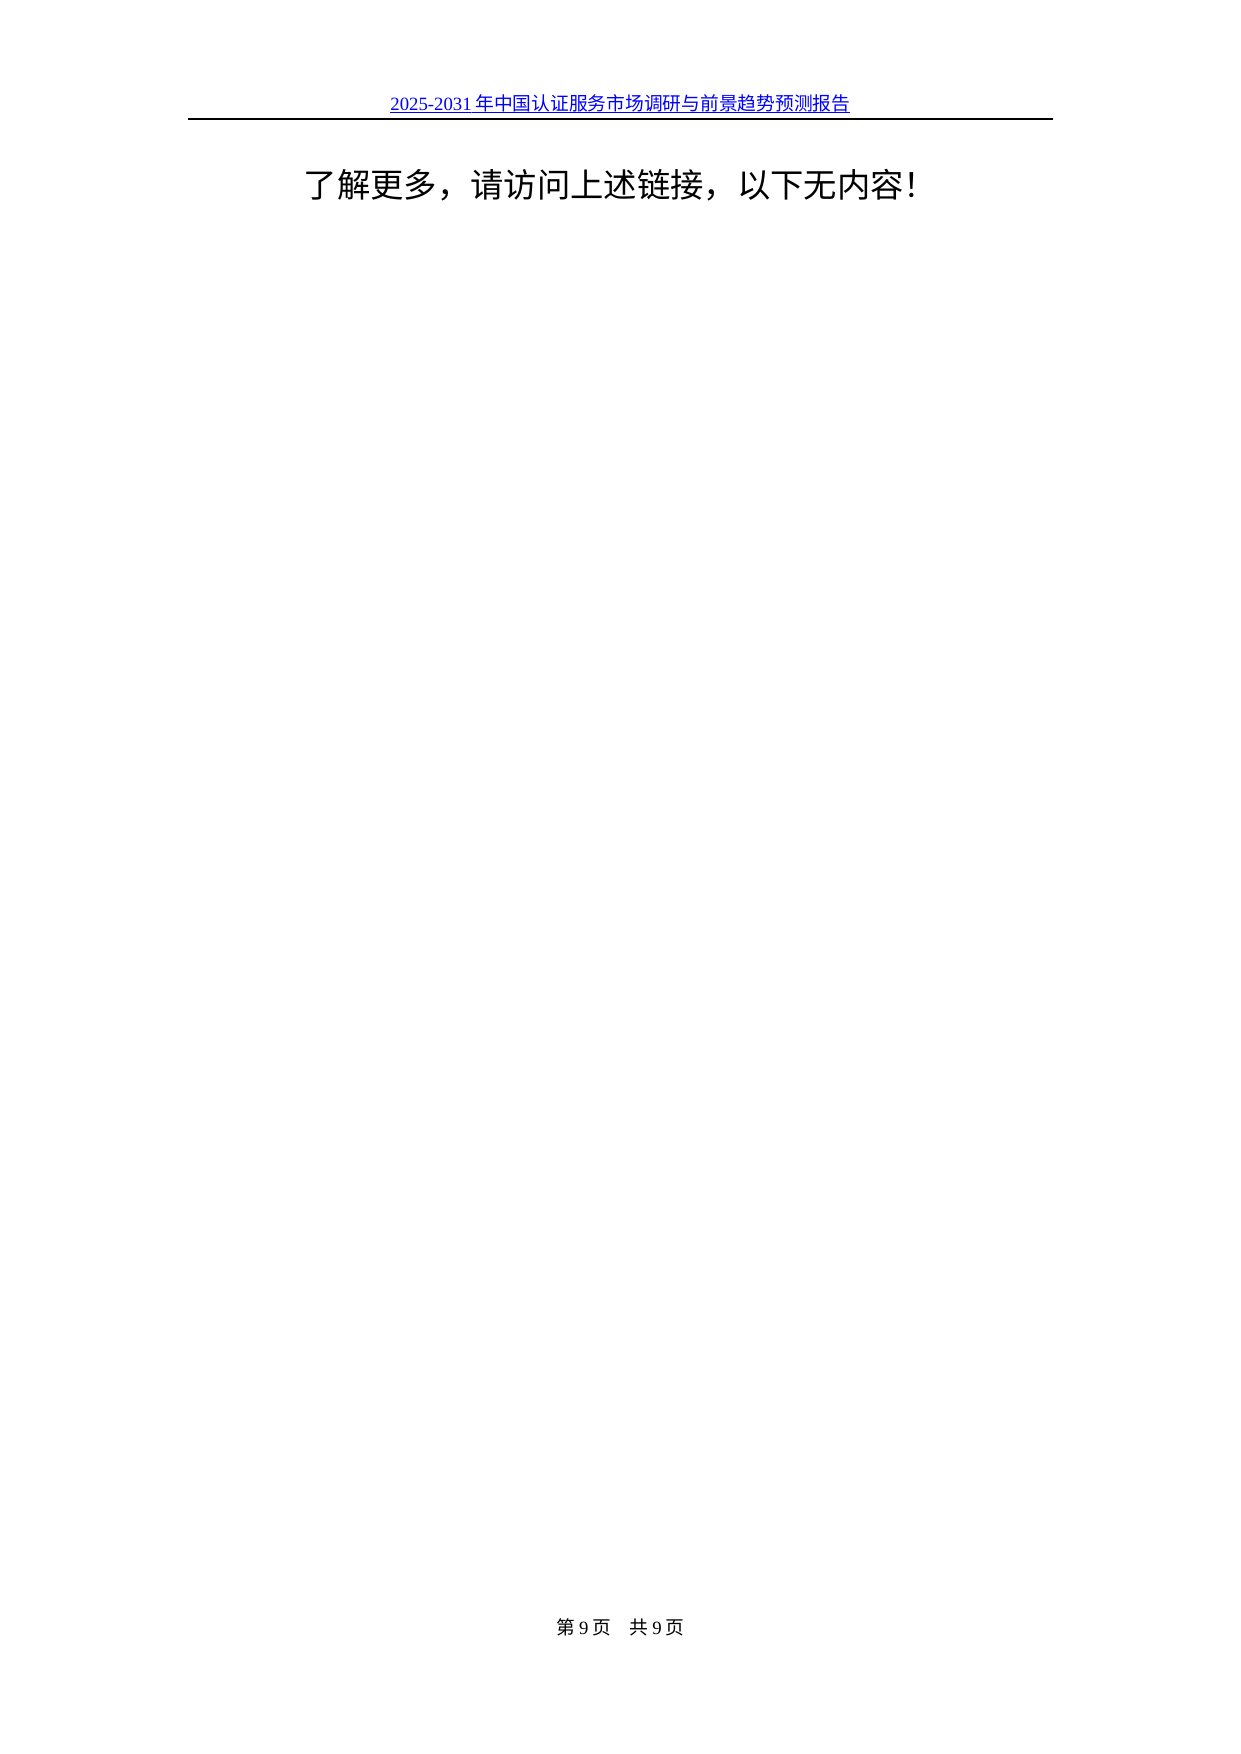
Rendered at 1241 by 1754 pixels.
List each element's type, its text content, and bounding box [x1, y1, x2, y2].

title 了解更多，请访问上述链接，以下无内容！ [187, 150, 1053, 215]
